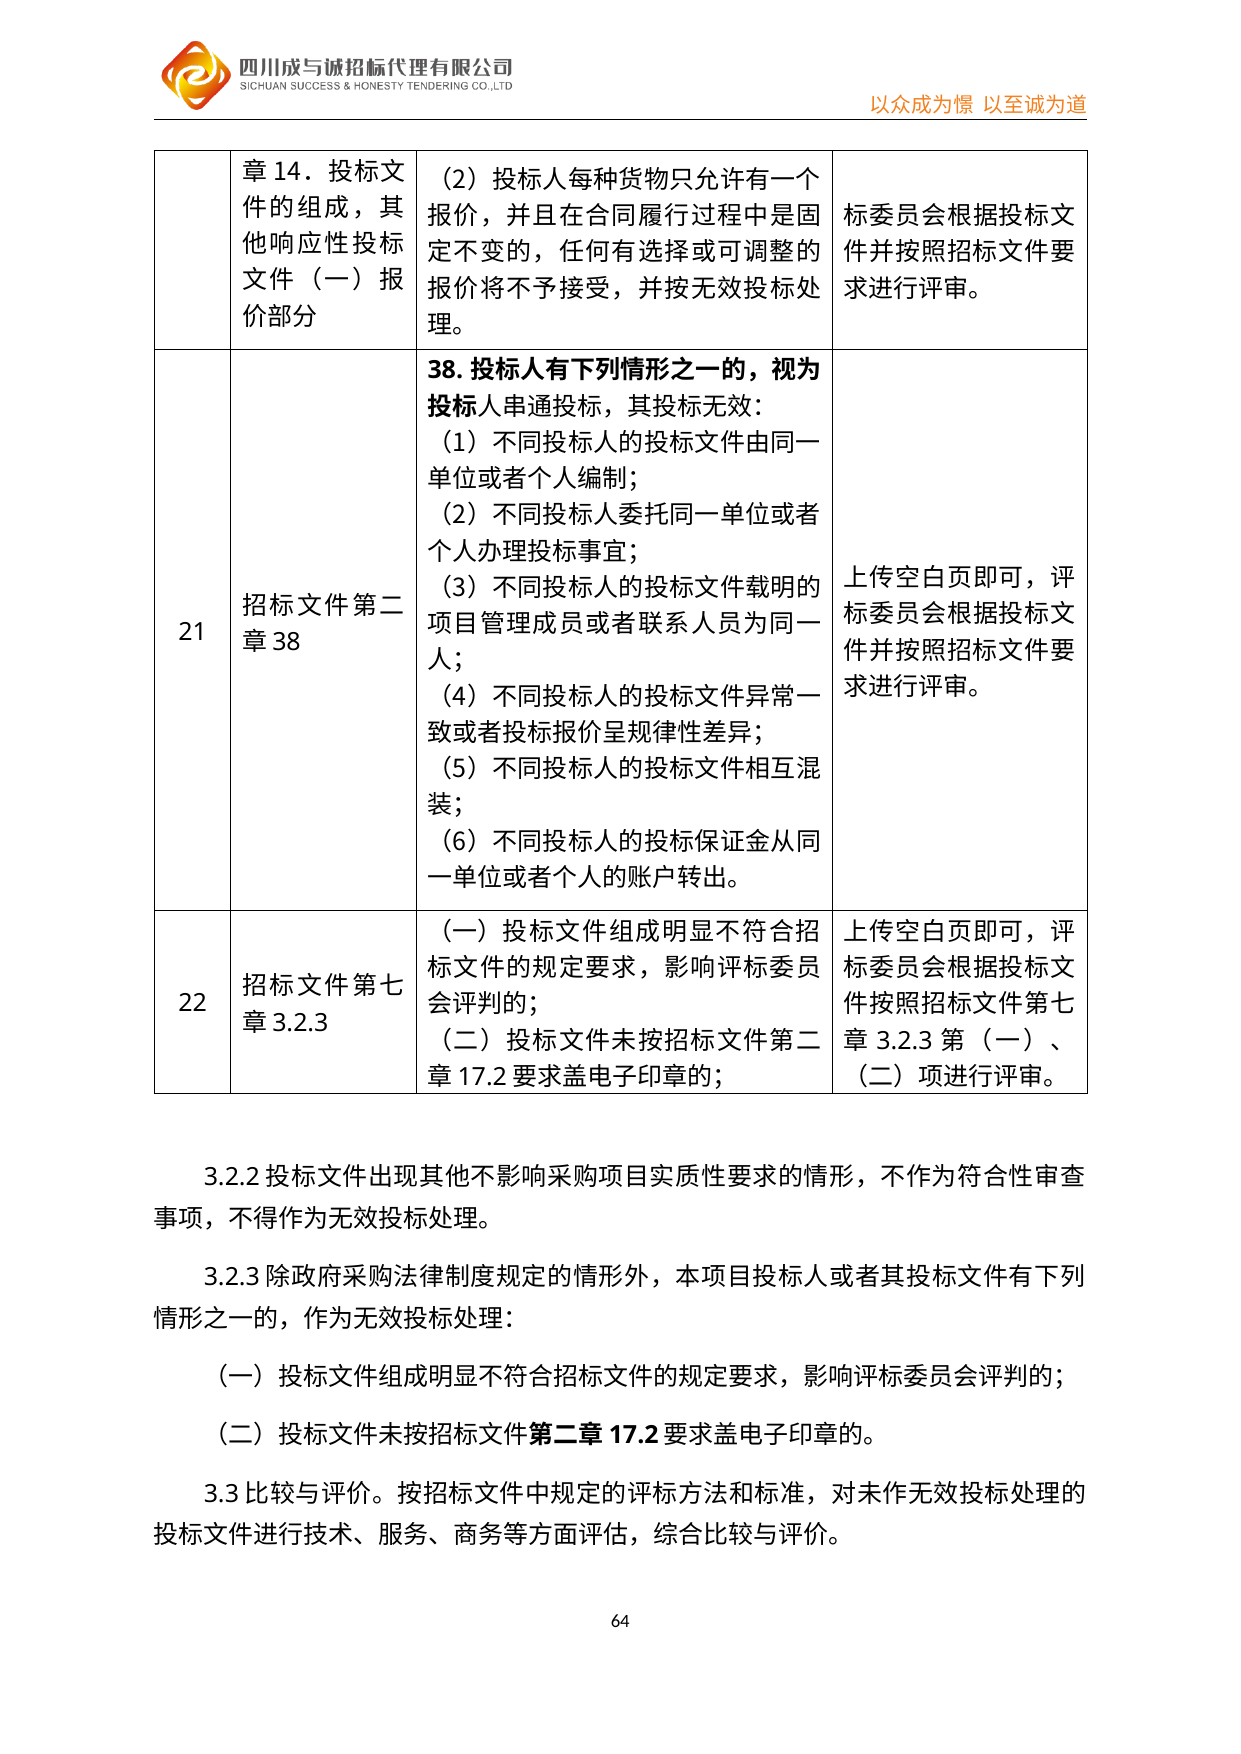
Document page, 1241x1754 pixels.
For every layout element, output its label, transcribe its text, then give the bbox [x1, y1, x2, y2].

table_cell 38. 投标人有下列情形之一的，视为投标人串通投标，其投标无效： （1）不同投标人的投标文件由同一单位或者个人编制； （2）不同投标人委托同一单位或者个人办理投标事宜； （3）不同投标人的投标文件载明的项目管理成员或者联系人员为同一人； （4）不同投标人的投标文件异常一致或者投标报价呈规律性差异； （5）不同投标人的投标文件相互混装； （6）不同投标人的投标保证金从同一单位或者个人的账户转出。 [417, 350, 832, 910]
text （一）投标文件组成明显不符合招标文件的规定要求，影响评标委员会评判的； [153, 1352, 1087, 1394]
table_cell 上传空白页即可，评标委员会根据投标文件按照招标文件第七章3.2.3第（一）、（二）项进行评审。 [833, 911, 1087, 1093]
table_cell 投标文件组成明显不符合招标文件的规定要求，影响评标委员会评判的； （二）投标文件未按招标文件第二章17.2要求盖电子印章的； [417, 911, 832, 1093]
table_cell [833, 151, 1087, 349]
picture [152, 33, 517, 112]
text （二）投标文件未按招标文件第二章17.2要求盖电子印章的。 [153, 1410, 1087, 1452]
table_cell 21 [155, 350, 230, 910]
text 3.2.2投标文件出现其他不影响采购项目实质性要求的情形，不作为符合性审查事项，不得作为无效投标处理。 [153, 1152, 1087, 1235]
table_cell 20 [155, 151, 230, 349]
table_cell 22 [155, 911, 230, 1093]
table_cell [231, 151, 416, 349]
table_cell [417, 151, 832, 349]
text 3.2.3除政府采购法律制度规定的情形外，本项目投标人或者其投标文件有下列情形之一的，作为无效投标处理： [153, 1252, 1087, 1335]
text 3.3比较与评价。按招标文件中规定的评标方法和标准，对未作无效投标处理的投标文件进行技术、服务、商务等方面评估，综合比较与评价。 [153, 1469, 1087, 1552]
table_cell 上传空白页即可，评标委员会根据投标文件并按照招标文件要求进行评审。 [833, 350, 1087, 910]
table_cell 招标文件第七章3.2.3 [231, 911, 416, 1093]
table_cell 招标文件第二章38 [231, 350, 416, 910]
